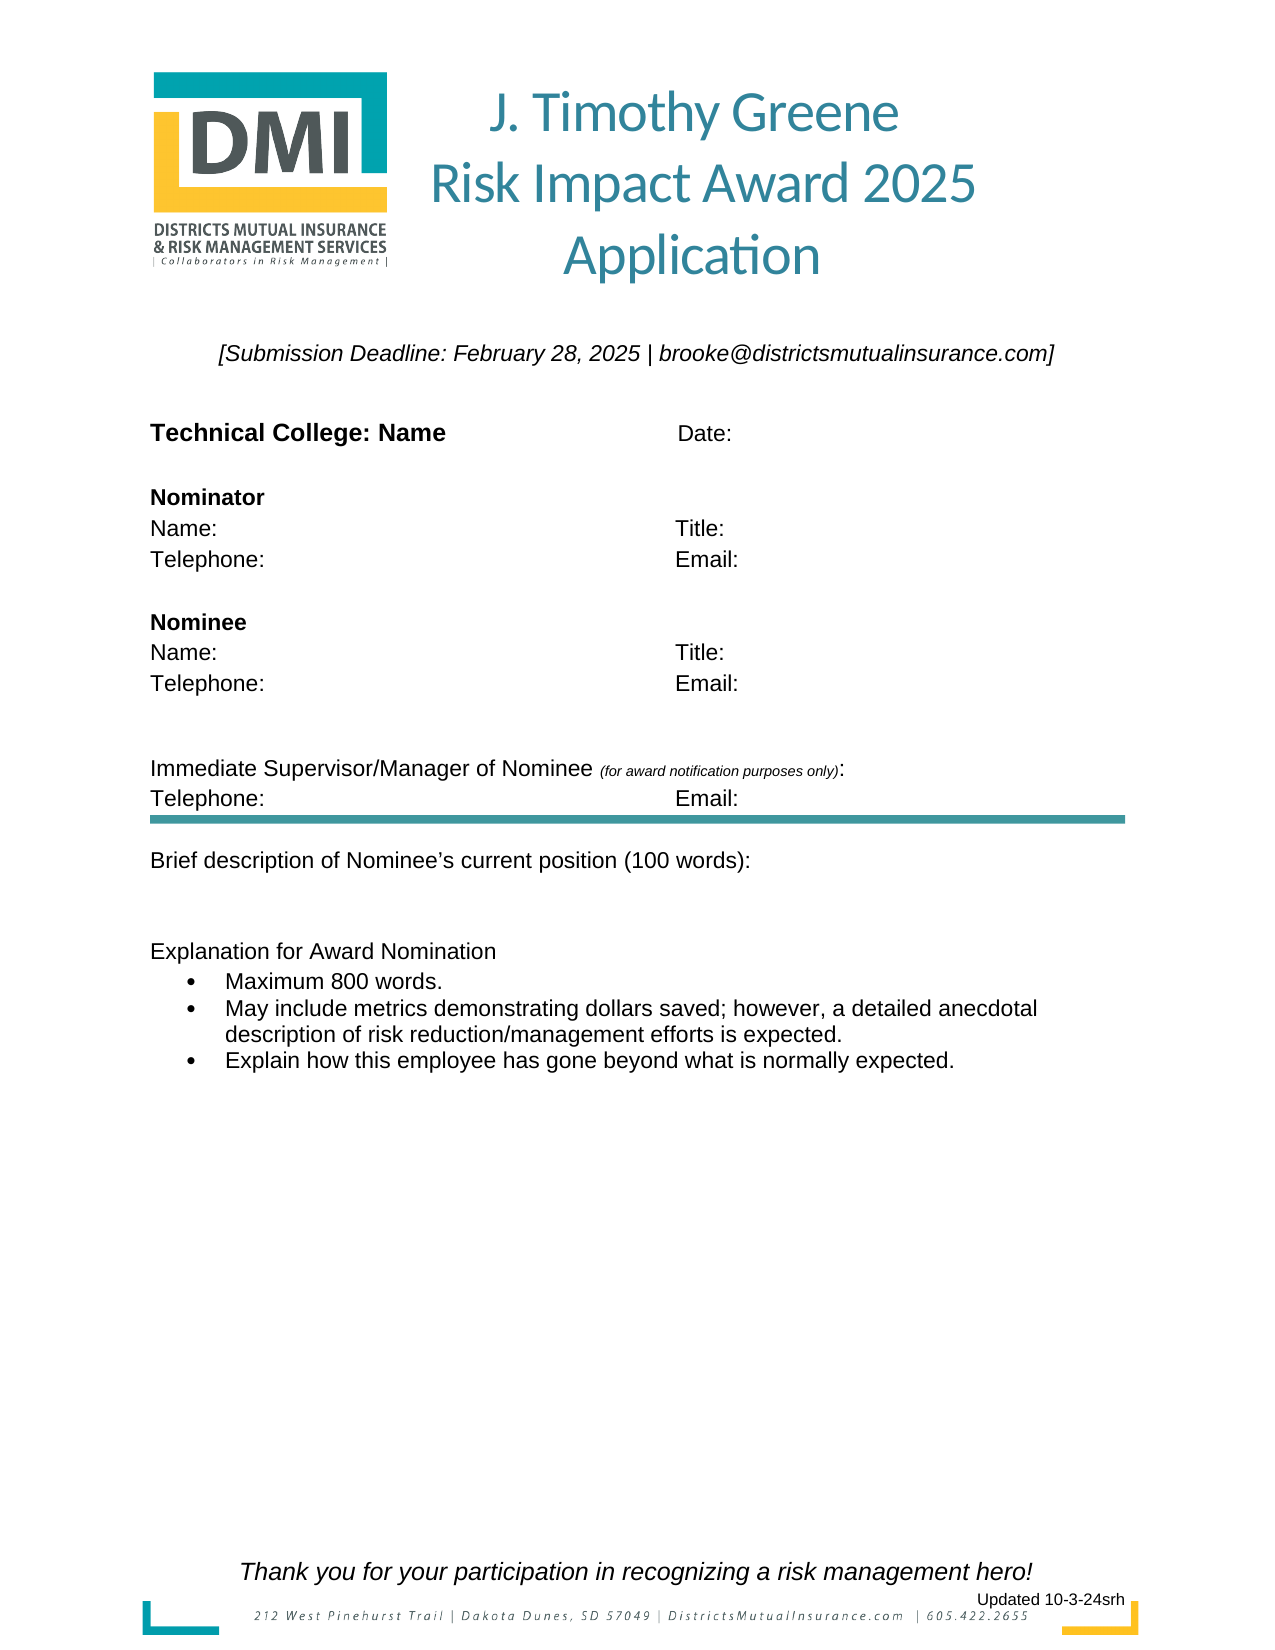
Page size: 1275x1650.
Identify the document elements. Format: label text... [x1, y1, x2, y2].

text Explanation for Award Nomination [150, 938, 1125, 964]
text Technical College: Date: [150, 418, 1125, 447]
picture [142, 1601, 1139, 1635]
title J. Timothy Greene [150, 75, 1125, 146]
text Name: Title: [150, 514, 1125, 541]
text [Submission Deadline: February 28, 2025 | brooke@districtsmutualinsurance.com] [150, 340, 1125, 366]
title Risk Impact Award 2025 [150, 146, 1125, 217]
text Name: Title: [150, 639, 1125, 666]
text Telephone: Email: [150, 669, 1125, 696]
title Application [150, 217, 1125, 289]
text Immediate Supervisor/Manager of Nominee (for award notification purposes only): [150, 755, 1125, 781]
list May include metrics demonstrating dollars saved; however, a detailed anecdotal description of risk reduction/management efforts is expected. [187, 994, 1125, 1047]
list Explain how this employee has gone beyond what is normally expected. [187, 1047, 1125, 1074]
list Maximum 800 words. [187, 968, 1125, 994]
text Nominator [150, 484, 1125, 511]
text Brief description of Nominee’s current position (100 words): [150, 847, 1125, 874]
text Nominee [150, 609, 1125, 636]
text Telephone: Email: [150, 546, 1125, 572]
text Telephone: Email: [150, 785, 1125, 811]
